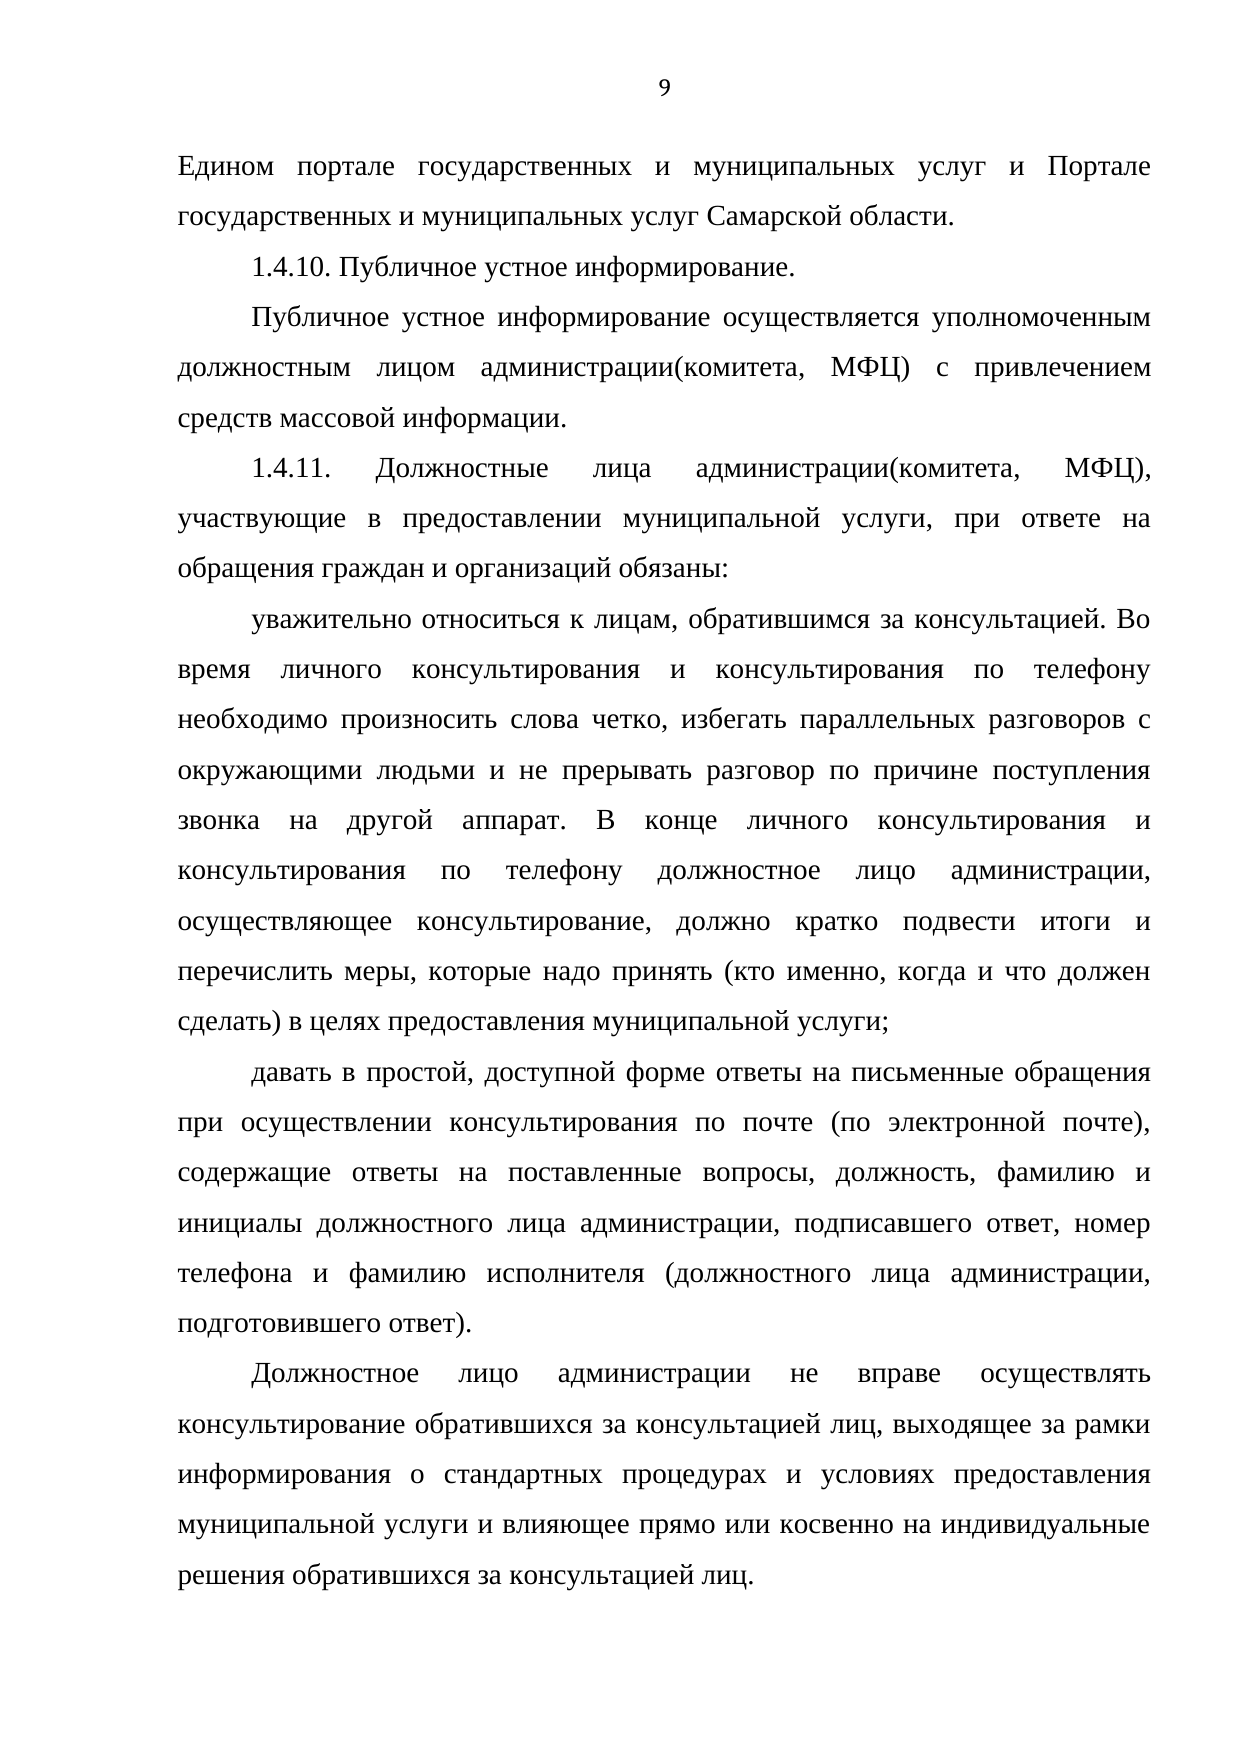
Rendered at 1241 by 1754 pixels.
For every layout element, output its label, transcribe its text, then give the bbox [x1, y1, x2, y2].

text уважительно относиться к лицам, обратившимся за консультацией. Во время личного консультирования и консультирования по телефону необходимо произносить слова четко, избегать параллельных разговоров с окружающими людьми и не прерывать разговор по причине поступления звонка на другой аппарат. В конце личного консультирования и консультирования по телефону должностное лицо администрации, осуществляющее консультирование, должно кратко подвести итоги и перечислить меры, которые надо принять (кто именно, когда и что должен сделать) в целях предоставления муниципальной услуги; [177, 601, 1152, 1037]
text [177, 118, 1152, 232]
text 1.4.11. Должностные лица администрации(комитета, МФЦ), участвующие в предоставлении муниципальной услуги, при ответе на обращения граждан и организаций обязаны: [177, 450, 1152, 584]
text Публичное устное информирование осуществляется уполномоченным должностным лицом администрации(комитета, МФЦ) с привлечением средств массовой информации. [177, 299, 1152, 433]
text Должностное лицо администрации не вправе осуществлять консультирование обратившихся за консультацией лиц, выходящее за рамки информирования о стандартных процедурах и условиях предоставления муниципальной услуги и влияющее прямо или косвенно на индивидуальные решения обратившихся за консультацией лиц. [177, 1356, 1152, 1590]
text 1.4.10. Публичное устное информирование. [177, 249, 1152, 282]
text давать в простой, доступной форме ответы на письменные обращения при осуществлении консультирования по почте (по электронной почте), содержащие ответы на поставленные вопросы, должность, фамилию и инициалы должностного лица администрации, подписавшего ответ, номер телефона и фамилию исполнителя (должностного лица администрации, подготовившего ответ). [177, 1054, 1152, 1339]
